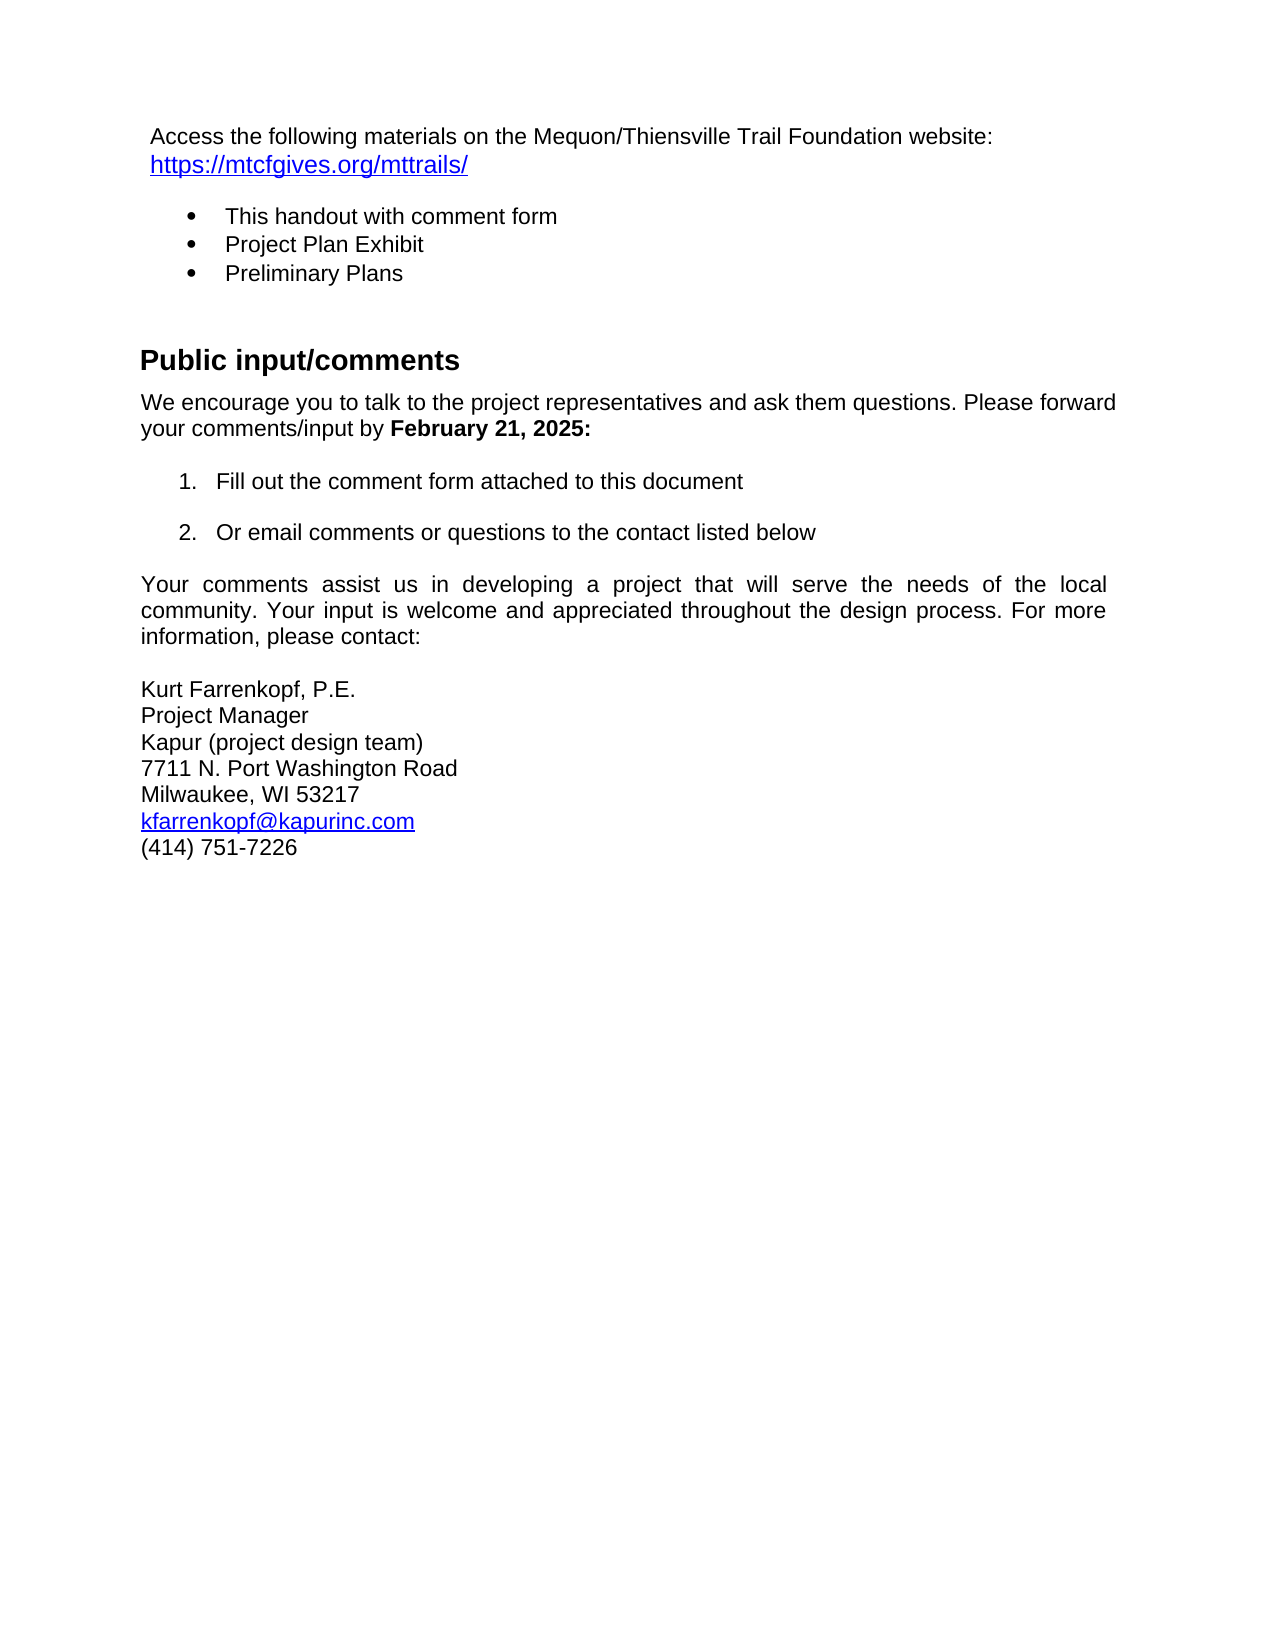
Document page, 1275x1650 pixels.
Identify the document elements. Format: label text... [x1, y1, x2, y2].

list Preliminary Plans [187, 258, 1129, 287]
list This handout with comment form [187, 202, 1129, 230]
text Access the following materials on the Mequon/Thiensville Trail Foundation website: [150, 123, 1129, 149]
text 7711 N. Port Washington Road [141, 755, 480, 781]
list Or email comments or questions to the contact listed below [178, 519, 1129, 545]
text Project Manager [141, 702, 551, 729]
text Milwaukee, WI 53217 kfarrenkopf@kapurinc.com (414) 751-7226 [141, 781, 428, 860]
list Fill out the comment form attached to this document [178, 468, 1129, 494]
text Kurt Farrenkopf, P.E. [141, 676, 551, 702]
text https://mtcfgives.org/mttrails/ [129, 149, 1129, 178]
list Project Plan Exhibit [187, 230, 1129, 258]
subtitle Public input/comments [139, 343, 1129, 376]
text Kapur (project design team) [141, 729, 480, 755]
text Your comments assist us in developing a project that will serve the needs of the local community. Your input is welcome and appreciated throughout the design process. For more information, please contact: [141, 571, 1108, 649]
text We encourage you to talk to the project representatives and ask them questions. Please forward your comments/input by February 21, 2025: [141, 389, 1118, 442]
